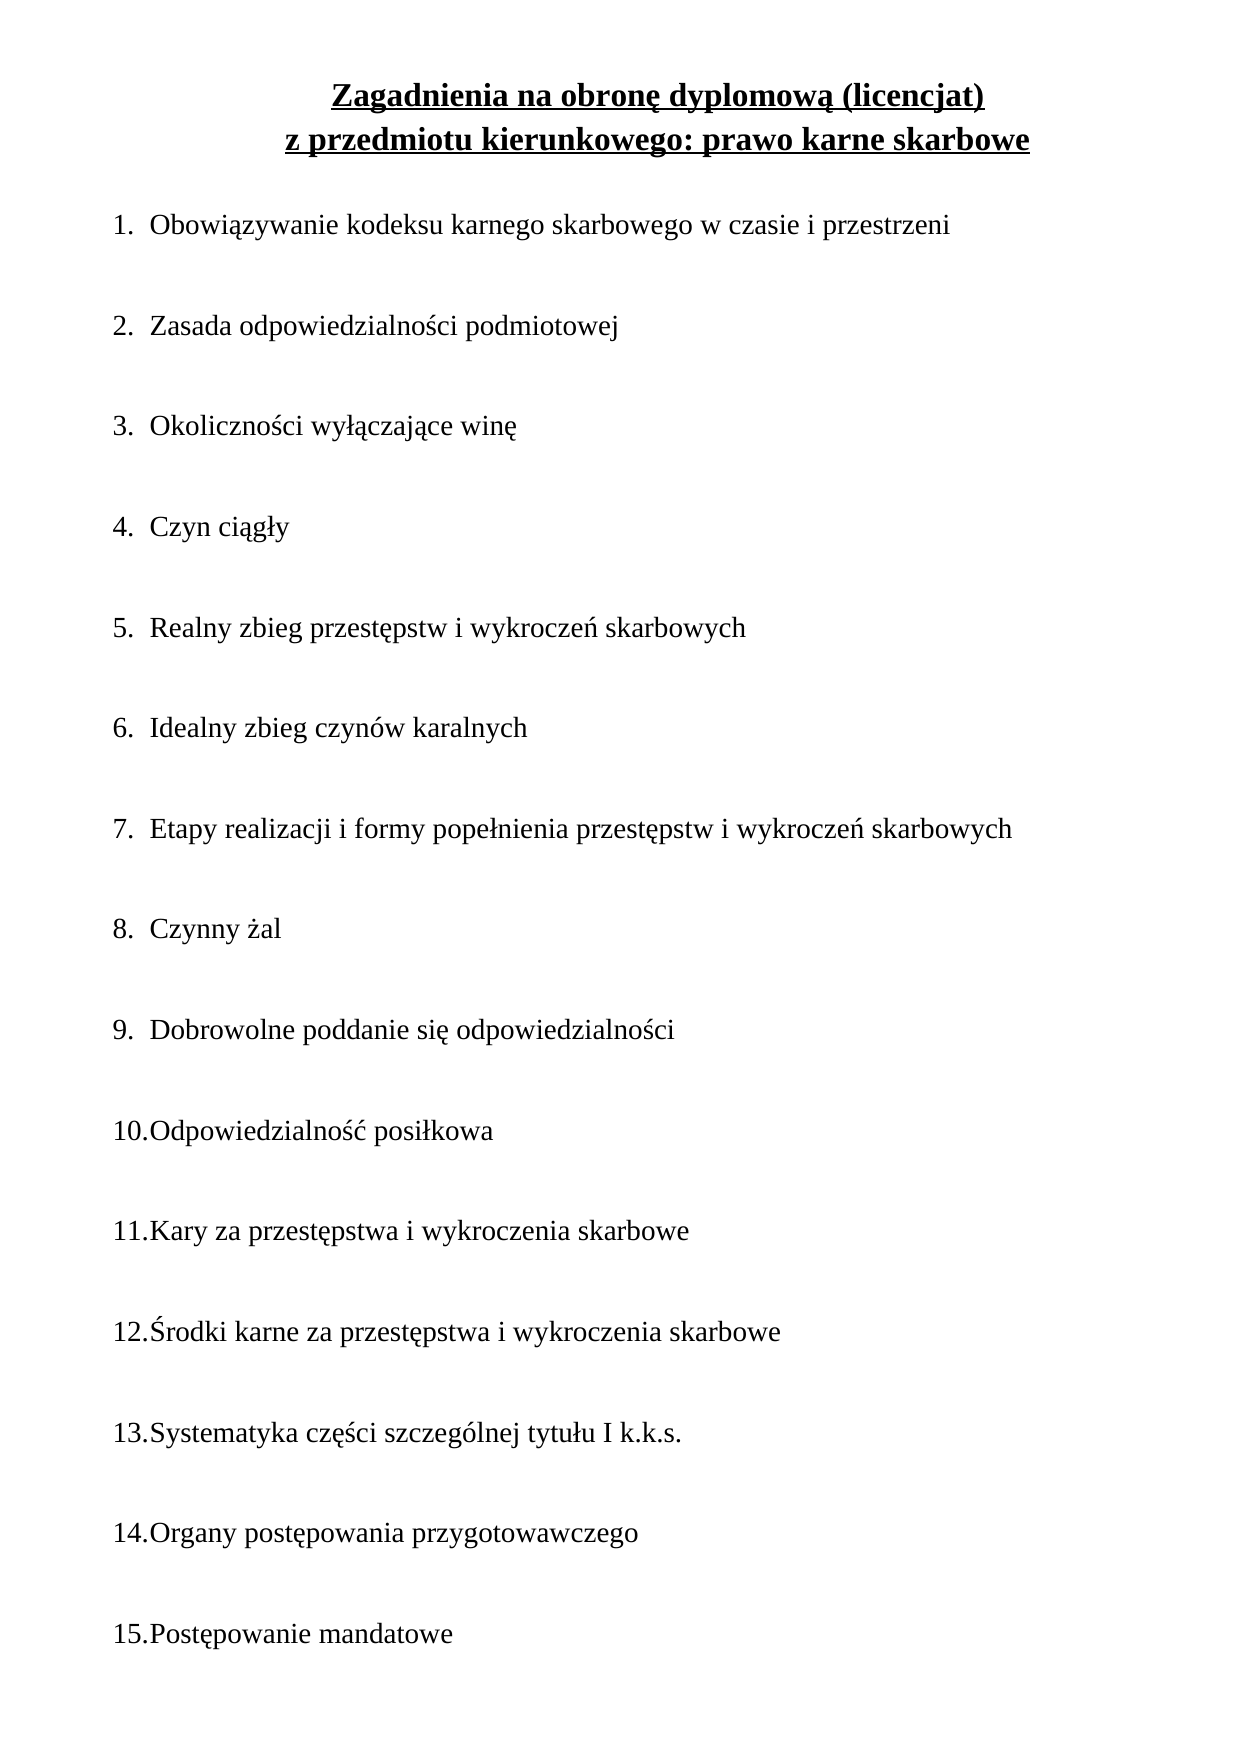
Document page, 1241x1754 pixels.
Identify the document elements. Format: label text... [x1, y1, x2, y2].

list Obowiązywanie kodeksu karnego skarbowego w czasie i przestrzeni [112, 207, 1165, 241]
list Środki karne za przestępstwa i wykroczenia skarbowe [112, 1314, 1165, 1348]
list z przedmiotu kierunkowego: prawo karne skarbowe [150, 119, 1165, 157]
list Postępowanie mandatowe [112, 1616, 1165, 1649]
list Systematyka części szczególnej tytułu I k.k.s. [112, 1415, 1165, 1448]
list Czyn ciągły [112, 509, 1165, 543]
list Zagadnienia na obronę dyplomową (licencjat) [150, 75, 1165, 113]
list Odpowiedzialność posiłkowa [112, 1113, 1165, 1146]
list Idealny zbieg czynów karalnych [112, 710, 1165, 744]
list Etapy realizacji i formy popełnienia przestępstw i wykroczeń skarbowych [112, 811, 1165, 844]
list Okoliczności wyłączające winę [112, 408, 1165, 442]
list Zasada odpowiedzialności podmiotowej [112, 308, 1165, 341]
list Kary za przestępstwa i wykroczenia skarbowe [112, 1213, 1165, 1247]
list Dobrowolne poddanie się odpowiedzialności [112, 1012, 1165, 1046]
list Organy postępowania przygotowawczego [112, 1515, 1165, 1549]
list Czynny żal [112, 912, 1165, 945]
list Realny zbieg przestępstw i wykroczeń skarbowych [112, 610, 1165, 643]
